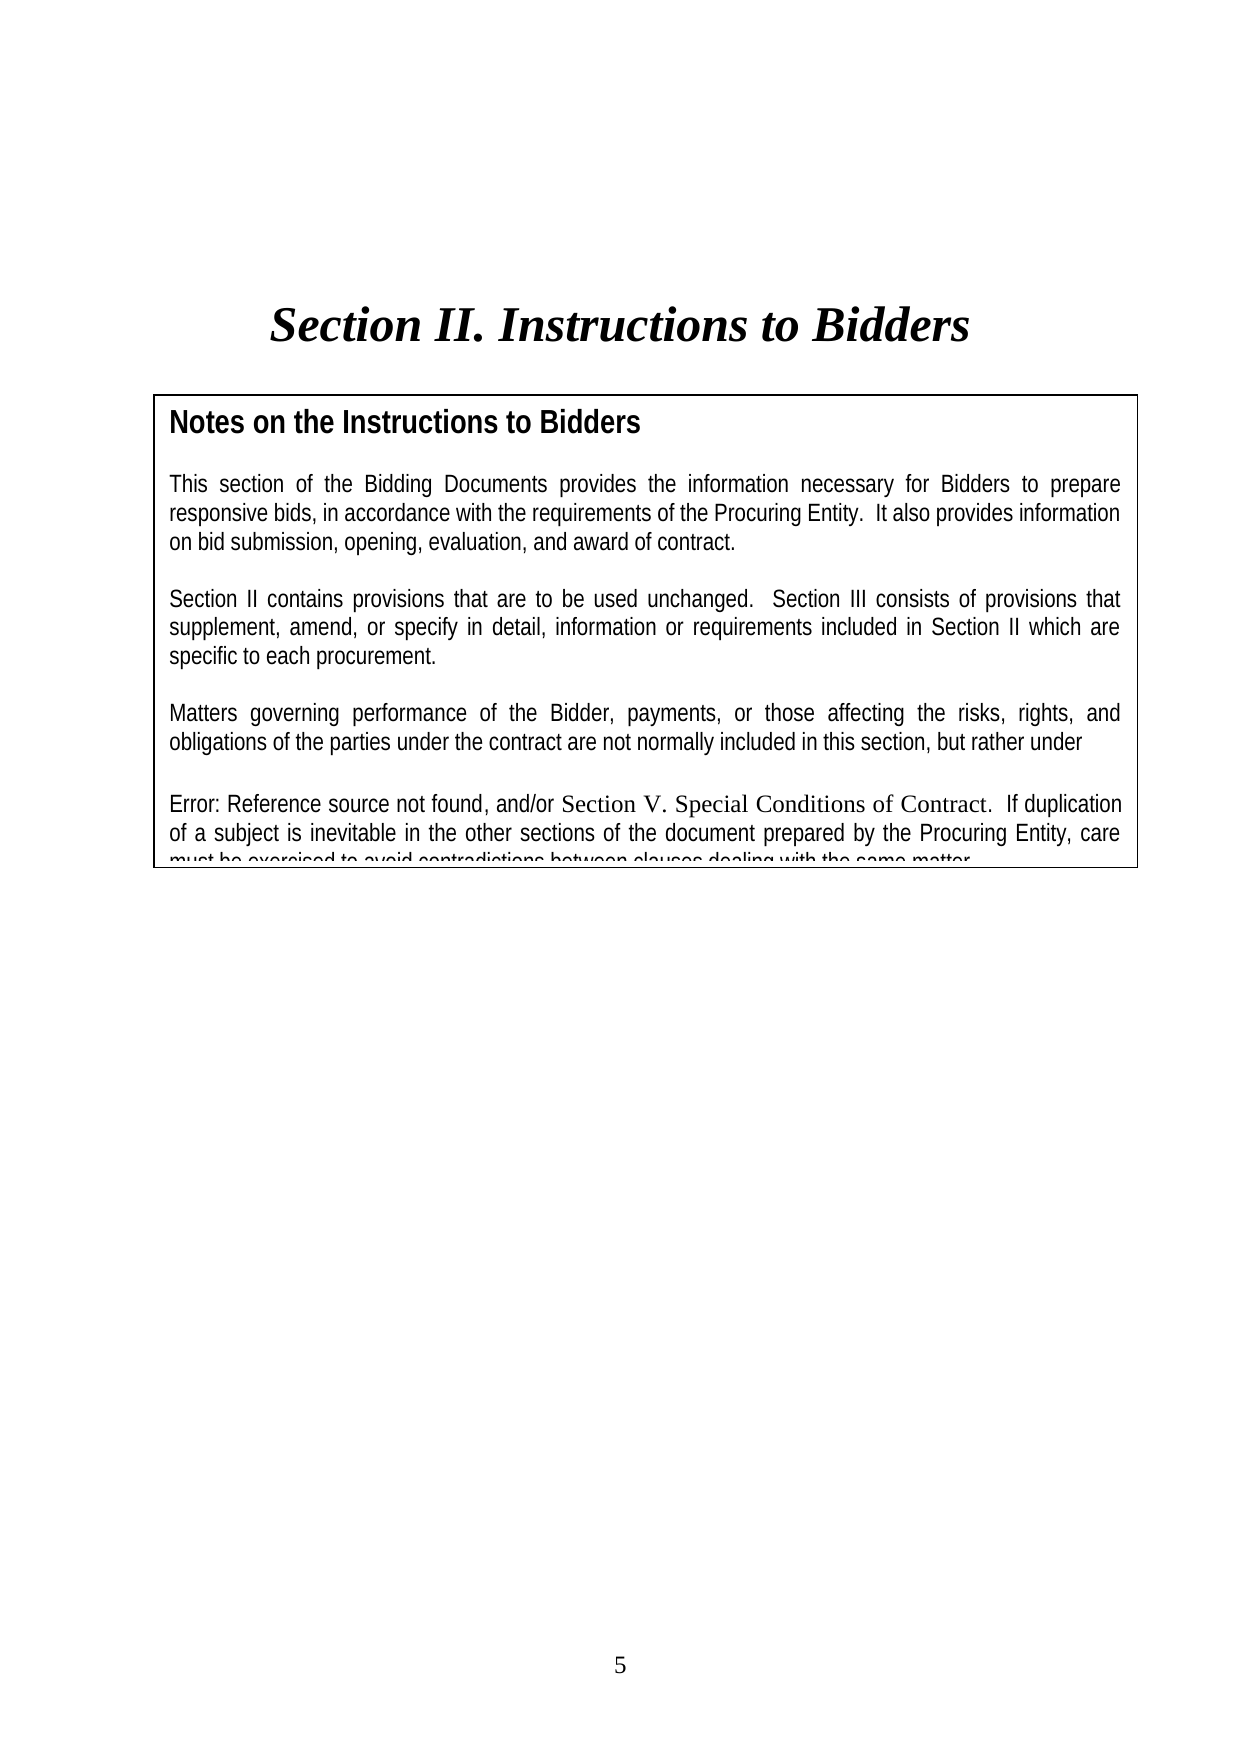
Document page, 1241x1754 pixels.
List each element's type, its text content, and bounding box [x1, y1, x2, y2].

subtitle Section II. Instructions to Bidders [150, 295, 1090, 352]
